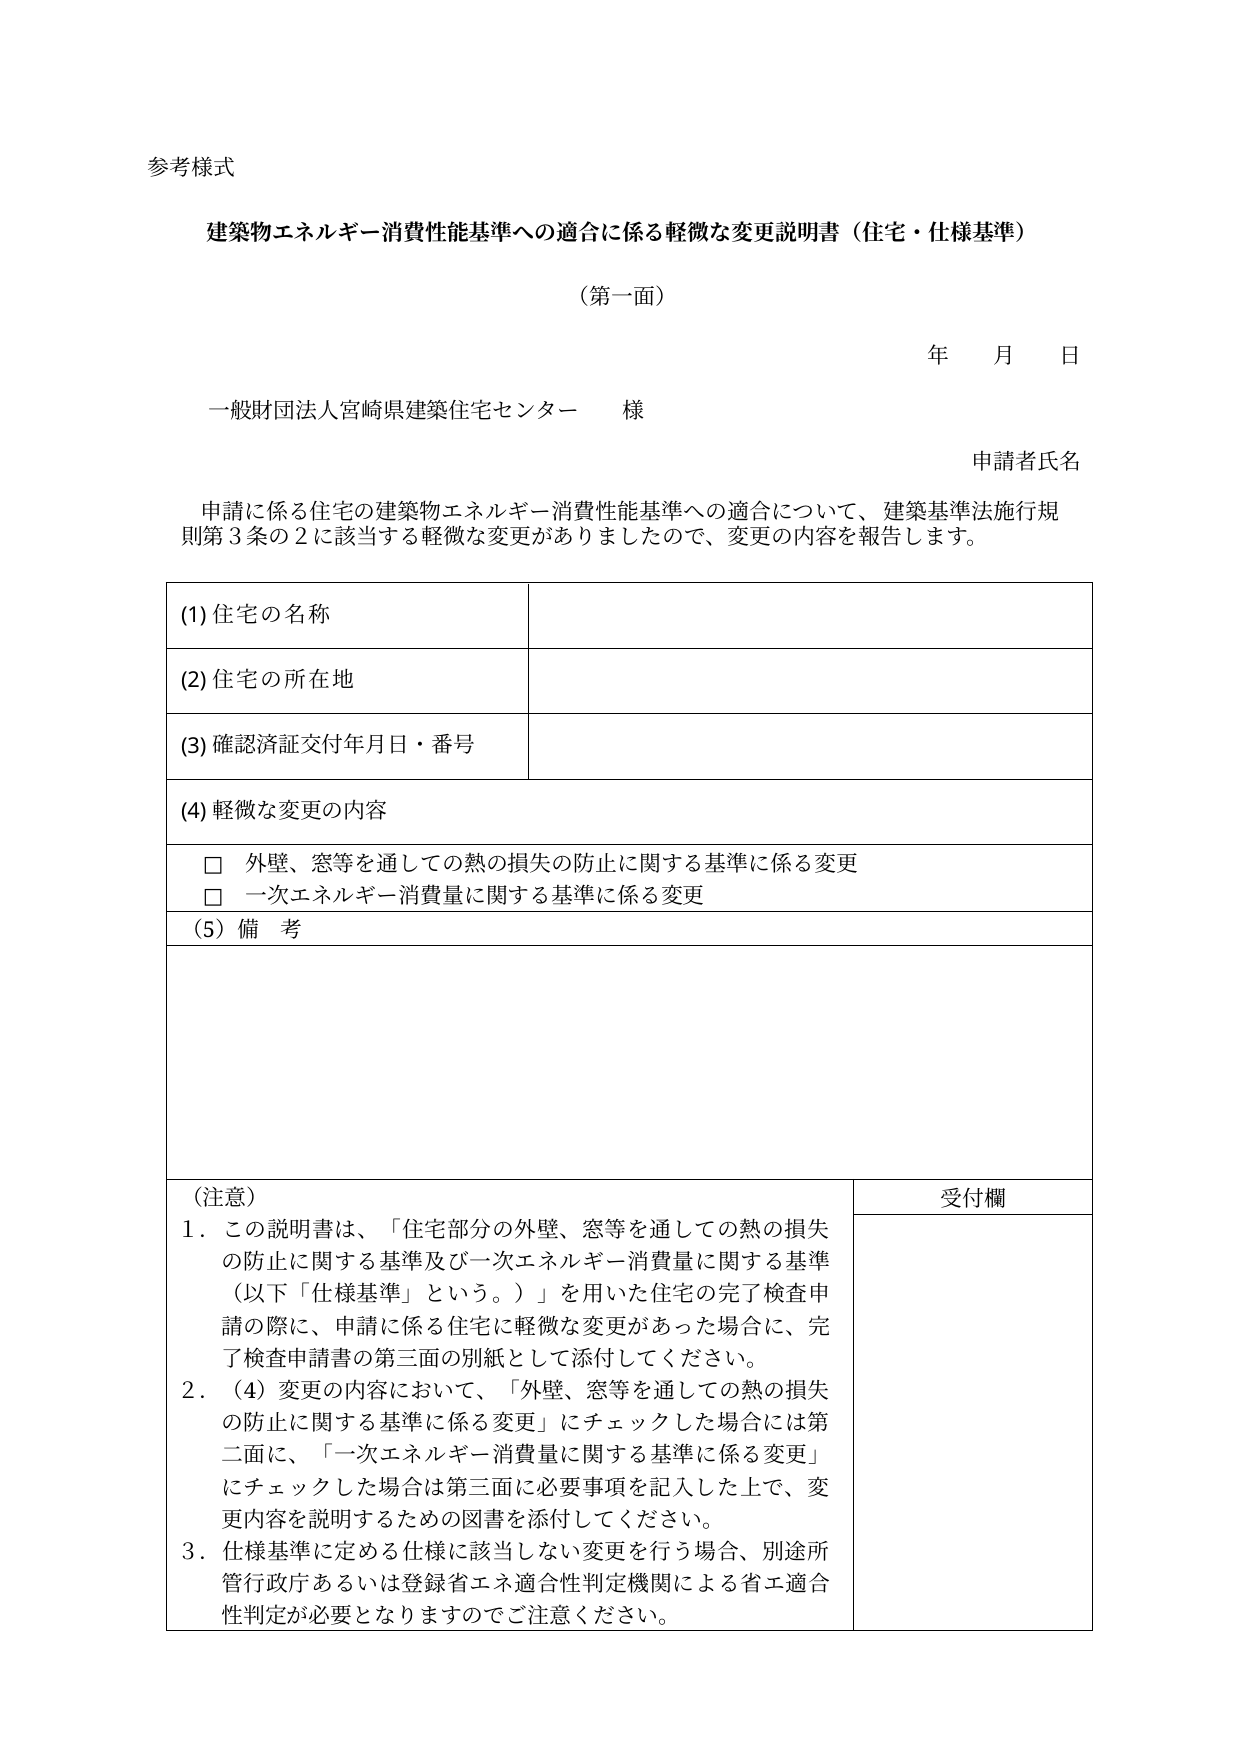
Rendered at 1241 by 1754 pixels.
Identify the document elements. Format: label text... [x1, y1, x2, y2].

text 建築物エネルギー消費性能基準への適合に係る軽微な変更説明書（住宅・仕様基準） [151, 214, 1092, 247]
table_header (1) 住宅の名称 [167, 583, 528, 648]
table_cell [529, 714, 1092, 779]
table_cell (2) 住宅の所在地 [167, 649, 528, 713]
table_cell (3) 確認済証交付年月日・番号 [167, 714, 528, 779]
text （第一面） [151, 279, 1092, 311]
table_cell 受付欄 [854, 1180, 1092, 1214]
table_cell （注意） １．この説明書は、「住宅部分の外壁、窓等を通しての熱の損失の防止に関する基準及び一次エネルギー消費量に関する基準（以下「仕様基準」という。）」を用いた住宅の完了検査申請の際に、申請に係る住宅に軽微な変更があった場合に、完了検査申請書の第三面の別紙として添付してください。 ２．（4）変更の内容において、「外壁、窓等を通しての熱の損失の防止に関する基準に係る変更」にチェックした場合には第二面に、「一次エネルギー消費量に関する基準に係る変更」にチェックした場合は第三面に必要事項を記入した上で、変更内容を説明するための図書を添付してください。 ３．仕様基準に定める仕様に該当しない変更を行う場合、別途所管行政庁あるいは登録省エネ適合性判定機関による省エ適合性判定が必要となりますのでご注意ください。 [167, 1180, 853, 1630]
table_cell （5）備 考 [167, 912, 1092, 944]
text 申請者氏名 [148, 450, 1081, 475]
table_cell [854, 1215, 1092, 1630]
table_cell □ 外壁、窓等を通しての熱の損失の防止に関する基準に係る変更 □ 一次エネルギー消費量に関する基準に係る変更 [167, 845, 1092, 911]
table_cell [529, 649, 1092, 713]
text 参考様式 [148, 150, 1092, 182]
text 申請に係る住宅の建築物エネルギー消費性能基準への適合について、建築基準法施行規則第３条の２に該当する軽微な変更がありましたので、変更の内容を報告します。 [181, 500, 1060, 550]
table_cell (4) 軽微な変更の内容 [167, 780, 1092, 844]
table_cell [167, 946, 1092, 1179]
text 一般財団法人宮崎県建築住宅センター 様 [208, 393, 1081, 425]
table_header [529, 583, 1092, 648]
text 年 月 日 [148, 343, 1081, 368]
